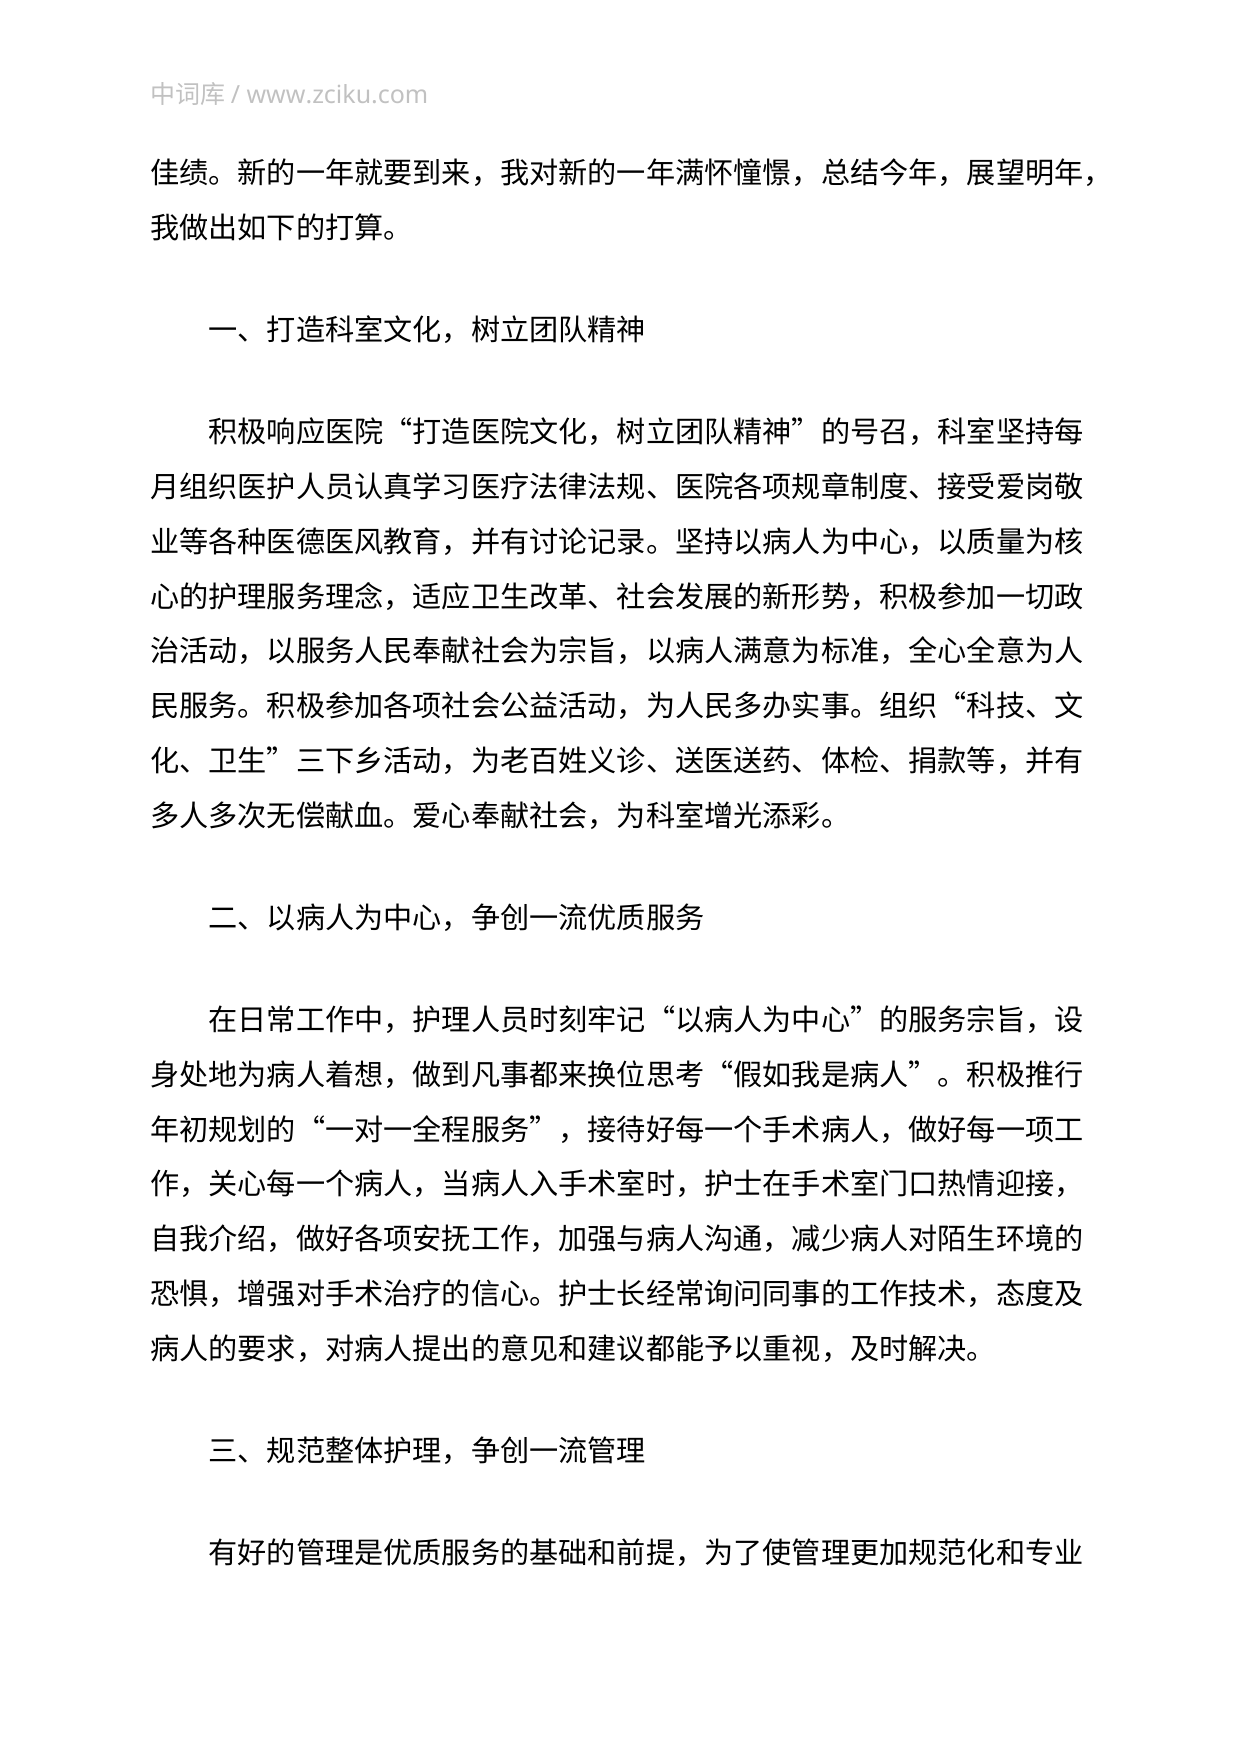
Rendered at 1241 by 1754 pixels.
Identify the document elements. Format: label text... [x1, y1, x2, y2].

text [150, 150, 1090, 247]
text 一、打造科室文化，树立团队精神 [150, 307, 1090, 349]
text 三、规范整体护理，争创一流管理 [150, 1427, 1090, 1470]
text 在日常工作中，护理人员时刻牢记“以病人为中心”的服务宗旨，设身处地为病人着想，做到凡事都来换位思考“假如我是病人”。积极推行年初规划的“一对一全程服务”，接待好每一个手术病人，做好每一项工作，关心每一个病人，当病人入手术室时，护士在手术室门口热情迎接，自我介绍，做好各项安抚工作，加强与病人沟通，减少病人对陌生环境的恐惧，增强对手术治疗的信心。护士长经常询问同事的工作技术，态度及病人的要求，对病人提出的意见和建议都能予以重视，及时解决。 [150, 996, 1090, 1368]
text 积极响应医院“打造医院文化，树立团队精神”的号召，科室坚持每月组织医护人员认真学习医疗法律法规、医院各项规章制度、接受爱岗敬业等各种医德医风教育，并有讨论记录。坚持以病人为中心，以质量为核心的护理服务理念，适应卫生改革、社会发展的新形势，积极参加一切政治活动，以服务人民奉献社会为宗旨，以病人满意为标准，全心全意为人民服务。积极参加各项社会公益活动，为人民多办实事。组织“科技、文化、卫生”三下乡活动，为老百姓义诊、送医送药、体检、捐款等，并有多人多次无偿献血。爱心奉献社会，为科室增光添彩。 [150, 408, 1090, 835]
text 二、以病人为中心，争创一流优质服务 [150, 894, 1090, 937]
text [150, 1529, 1090, 1571]
